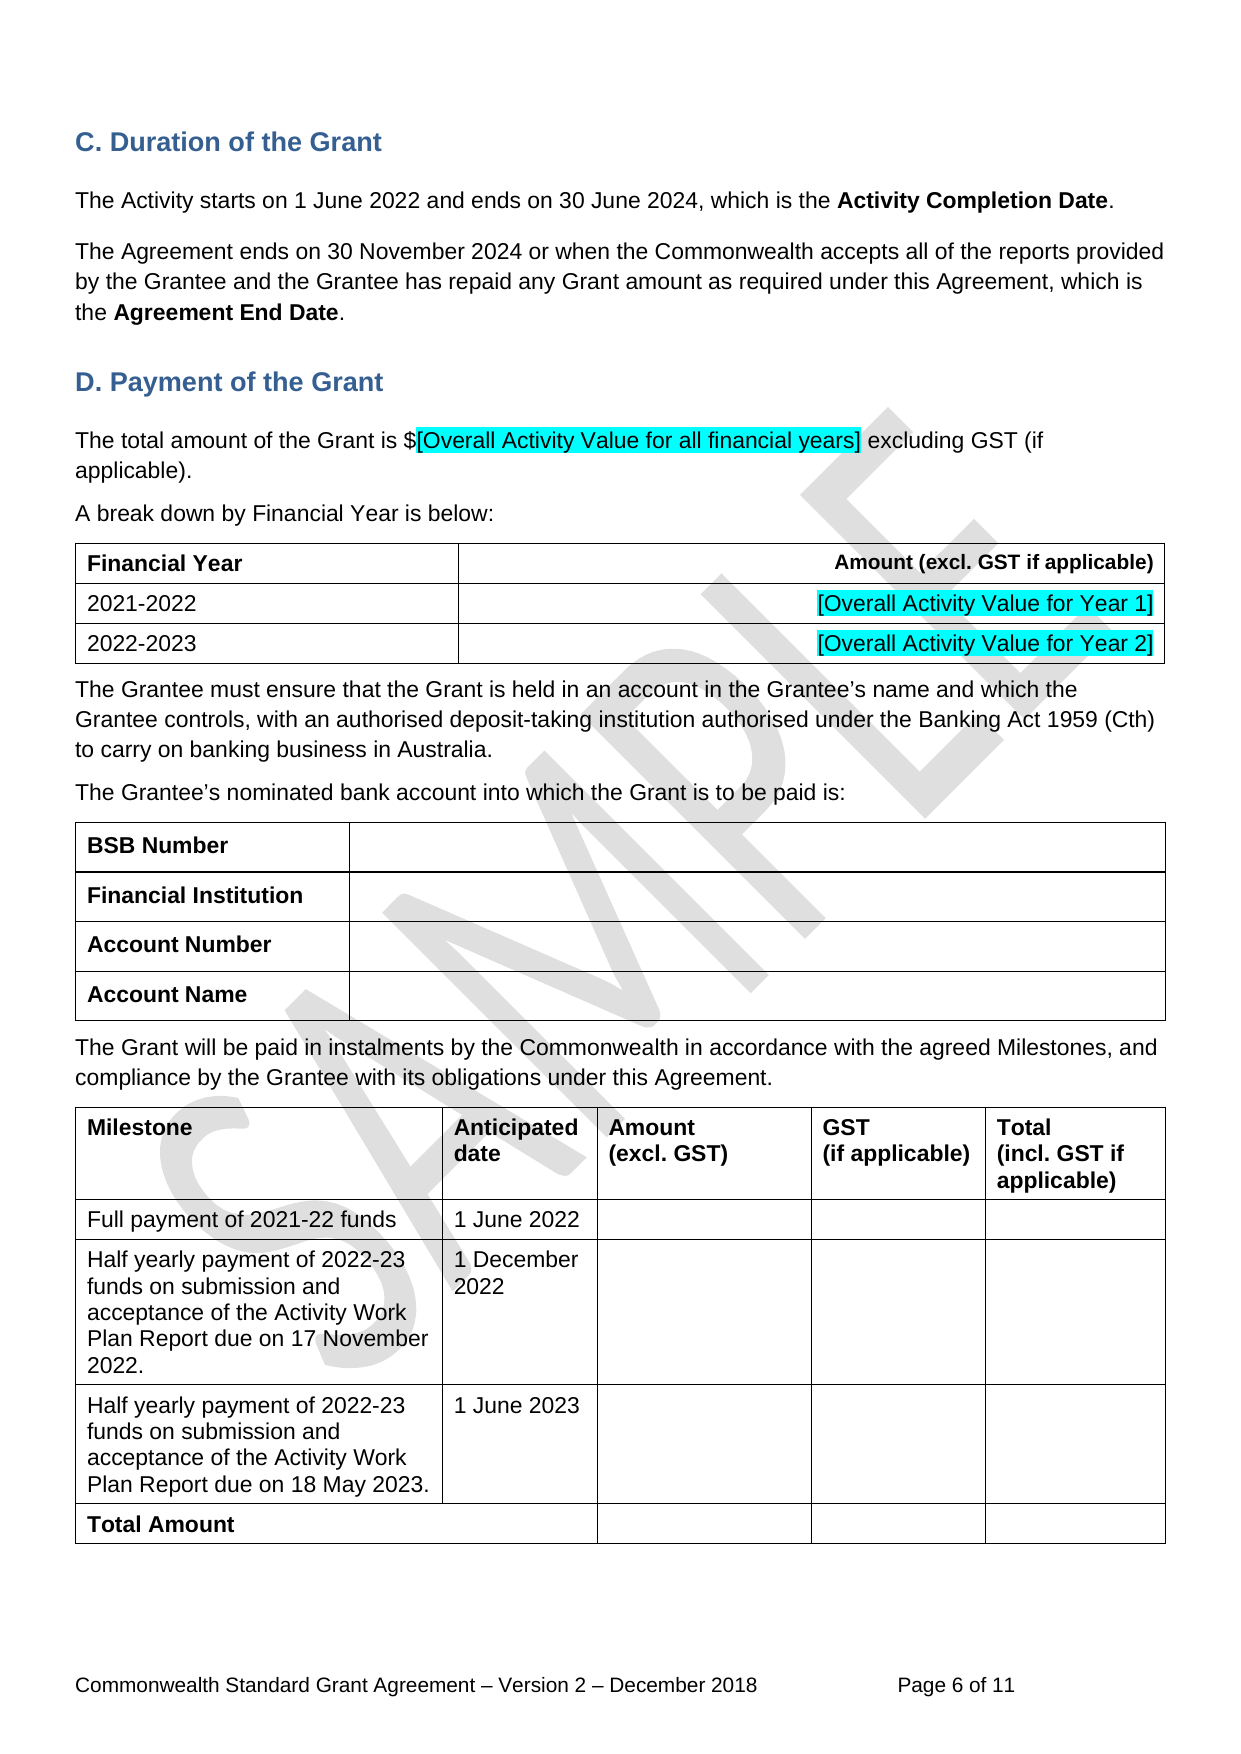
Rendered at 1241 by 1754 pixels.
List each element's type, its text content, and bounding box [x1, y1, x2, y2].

table_header Financial Year [76, 544, 458, 583]
table_cell 1 December 2022 [443, 1240, 597, 1384]
text A break down by Financial Year is below: [75, 500, 1165, 526]
text The Agreement ends on 30 November 2024 or when the Commonwealth accepts all of the reports provided by the Grantee and the Grantee has repaid any Grant amount as required under this Agreement, which is the Agreement End Date. [75, 238, 1165, 325]
table_cell Financial Institution [76, 873, 349, 921]
table_header Amount (excl. GST) [598, 1108, 811, 1199]
table_cell [812, 1385, 985, 1503]
table_cell 2021-2022 [76, 584, 458, 622]
table_header GST (if applicable) [812, 1108, 985, 1199]
table_header Total (incl. GST if applicable) [986, 1108, 1165, 1199]
table_cell 2022-2023 [76, 624, 458, 662]
table_header Amount (excl. GST if applicable) [459, 544, 1164, 583]
table_cell [Overall Activity Value for Year 2] [459, 624, 1164, 662]
table_cell 1 June 2022 [443, 1200, 597, 1239]
table_cell Full payment of 2021-22 funds [76, 1200, 442, 1239]
text The total amount of the Grant is $[Overall Activity Value for all financial years] excluding GST (if applicable). [75, 427, 1165, 484]
text The Grantee’s nominated bank account into which the Grant is to be paid is: [75, 779, 1165, 805]
table_cell 1 June 2023 [443, 1385, 597, 1503]
table_cell [598, 1240, 811, 1384]
table_cell Account Name [76, 972, 349, 1020]
table_cell [986, 1385, 1165, 1503]
table_cell Account Number [76, 922, 349, 971]
table_header Anticipated date [443, 1108, 597, 1199]
table_cell [598, 1200, 811, 1239]
table_header [350, 823, 1165, 871]
table_cell [986, 1200, 1165, 1239]
subtitle D. Payment of the Grant [75, 366, 1165, 397]
table_cell [812, 1504, 985, 1543]
table_cell [986, 1240, 1165, 1384]
table_cell [350, 873, 1165, 921]
text The Grant will be paid in instalments by the Commonwealth in accordance with the agreed Milestones, and compliance by the Grantee with its obligations under this Agreement. [75, 1034, 1165, 1090]
table_cell [598, 1504, 811, 1543]
table_cell [Overall Activity Value for Year 1] [459, 584, 1164, 622]
table_cell Half yearly payment of 2022-23 funds on submission and acceptance of the Activity Work Plan Report due on 18 May 2023. [76, 1385, 442, 1503]
table_cell Total Amount [76, 1504, 597, 1543]
subtitle C. Duration of the Grant [75, 126, 1165, 157]
table_cell [350, 972, 1165, 1020]
table_cell [350, 922, 1165, 971]
text The Grantee must ensure that the Grant is held in an account in the Grantee’s name and which the Grantee controls, with an authorised deposit-taking institution authorised under the Banking Act 1959 (Cth) to carry on banking business in Australia. [75, 676, 1165, 763]
table_cell [812, 1200, 985, 1239]
table_cell Half yearly payment of 2022-23 funds on submission and acceptance of the Activity Work Plan Report due on 17 November 2022. [76, 1240, 442, 1384]
text The Activity starts on 1 June 2022 and ends on 30 June 2024, which is the Activity Completion Date. [75, 187, 1165, 213]
table_header BSB Number [76, 823, 349, 871]
table_cell [598, 1385, 811, 1503]
table_cell [986, 1504, 1165, 1543]
table_header Milestone [76, 1108, 442, 1199]
table_cell [812, 1240, 985, 1384]
